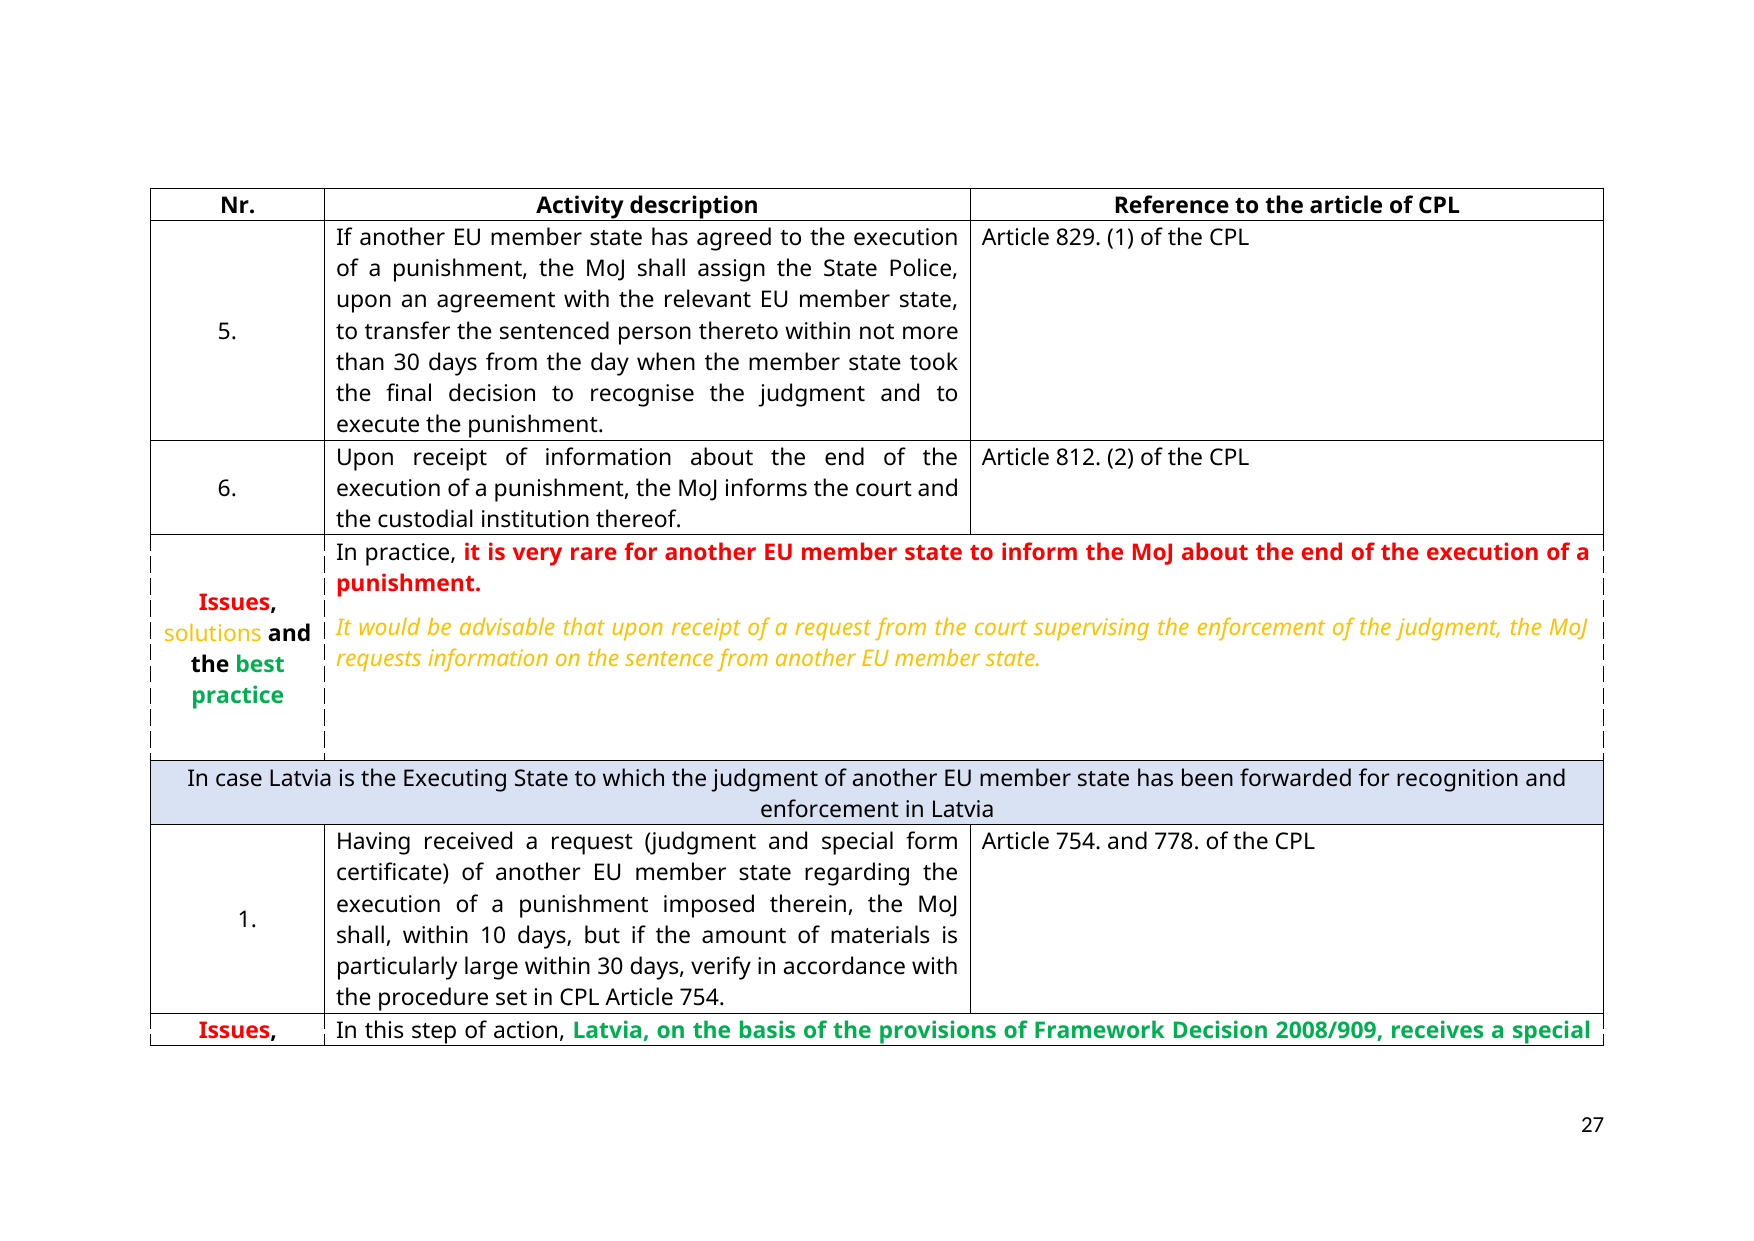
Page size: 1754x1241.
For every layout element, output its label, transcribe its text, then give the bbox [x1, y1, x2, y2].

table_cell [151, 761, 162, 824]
table_cell In practice, it is very rare for another EU member state to inform the MoJ about the end of the execution of a punishment. It would be advisable that upon receipt of a request from the court supervising the enforcement of the judgment, the MoJ requests information on the sentence from another EU member state. [325, 535, 1603, 760]
table_header Nr. [151, 189, 324, 220]
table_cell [325, 1014, 1603, 1045]
table_cell Article 829. (1) of the CPL [971, 221, 1603, 439]
table_cell [151, 221, 324, 439]
table_cell Issues, solutions and the best practice [151, 1014, 324, 1045]
table_header Reference to the article of CPL [971, 189, 1603, 220]
table_cell Issues, solutions and the best practice [151, 535, 324, 760]
table_cell [151, 825, 324, 1012]
table_cell [151, 441, 324, 534]
table_cell If another EU member state has agreed to the execution of a punishment, the MoJ shall assign the State Police, upon an agreement with the relevant EU member state, to transfer the sentenced person thereto within not more than 30 days from the day when the member state took the final decision to recognise the judgment and to execute the punishment. [325, 221, 970, 439]
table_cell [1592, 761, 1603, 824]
table_cell Article 754. and 778. of the CPL [971, 825, 1603, 1012]
table_cell Article 812. (2) of the CPL [971, 441, 1603, 534]
table_cell Upon receipt of information about the end of the execution of a punishment, the MoJ informs the court and the custodial institution thereof. [325, 441, 970, 534]
table_cell Having received a request (judgment and special form certificate) of another EU member state regarding the execution of a punishment imposed therein, the MoJ shall, within 10 days, but if the amount of materials is particularly large within 30 days, verify in accordance with the procedure set in CPL Article 754. [325, 825, 970, 1012]
table_header Activity description [325, 189, 970, 220]
